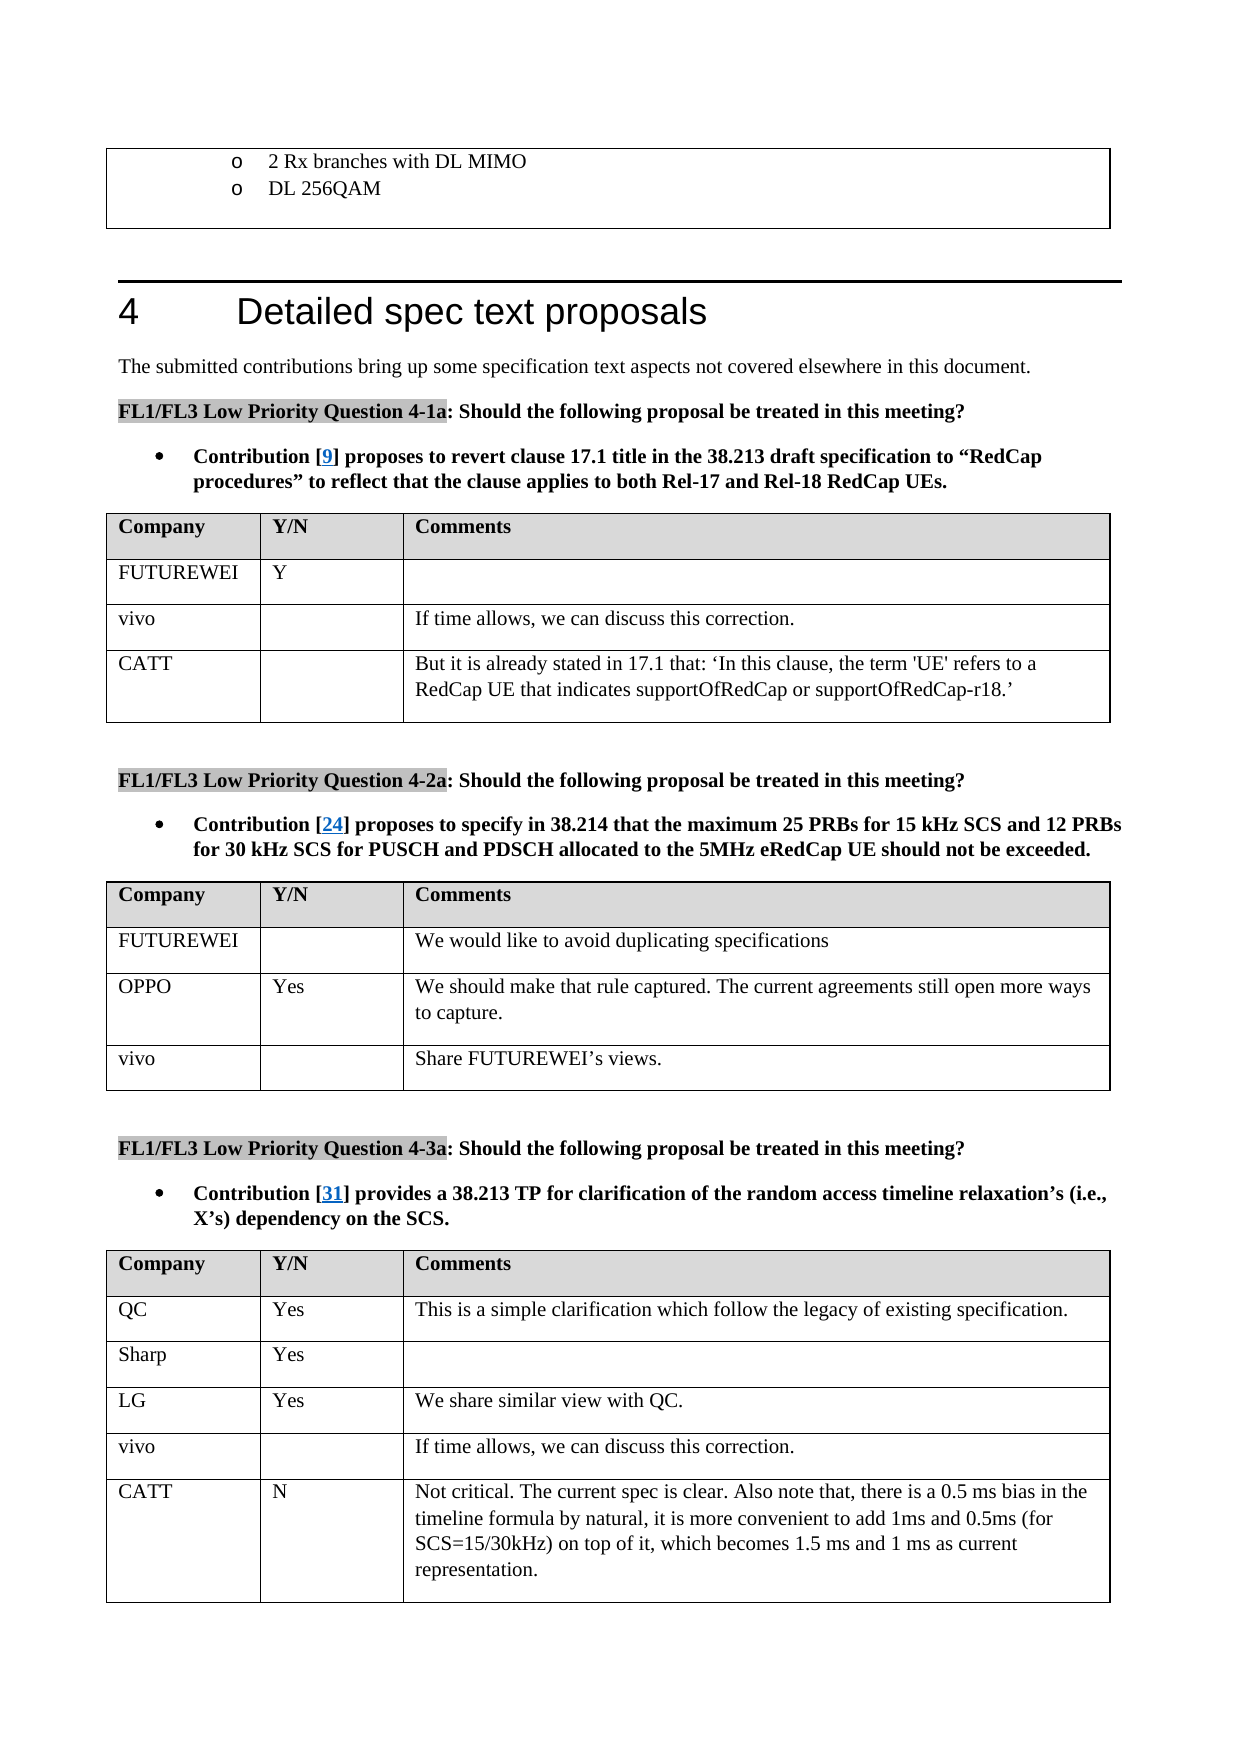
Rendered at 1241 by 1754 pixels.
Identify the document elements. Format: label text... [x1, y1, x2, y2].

table_cell FUTUREWEI [107, 560, 260, 604]
text FL1/FL3 Low Priority Question 4-1a: Should the following proposal be treated in this meeting? [447, 399, 1122, 423]
list Contribution [31] provides a 38.213 TP for clarification of the random access timeline relaxation’s (i.e., X’s) dependency on the SCS. [156, 1181, 1122, 1230]
table_cell OPPO [107, 974, 260, 1044]
list Contribution [9] proposes to revert clause 17.1 title in the 38.213 draft specification to “RedCap procedures” to reflect that the clause applies to both Rel-17 and Rel-18 RedCap UEs. [156, 444, 1122, 493]
table_cell Yes [261, 1297, 403, 1341]
list Contribution [24] proposes to specify in 38.214 that the maximum 25 PRBs for 15 kHz SCS and 12 PRBs for 30 kHz SCS for PUSCH and PDSCH allocated to the 5MHz eRedCap UE should not be exceeded. [156, 812, 1122, 861]
table_cell Not critical. The current spec is clear. Also note that, there is a 0.5 ms bias in the timeline formula by natural, it is more convenient to add 1ms and 0.5ms (for SCS=15/30kHz) on top of it, which becomes 1.5 ms and 1 ms as current representation. [404, 1480, 1109, 1602]
table_cell [404, 1342, 1109, 1387]
table_cell FUTUREWEI [107, 928, 260, 973]
table_cell [261, 605, 403, 650]
table_header Comments [404, 1251, 1109, 1296]
table_cell We share similar view with QC. [404, 1388, 1109, 1433]
table_cell [261, 1434, 403, 1478]
table_cell Sharp [107, 1342, 260, 1387]
table_cell If time allows, we can discuss this correction. [404, 1434, 1109, 1478]
table_cell We would like to avoid duplicating specifications [404, 928, 1109, 973]
table_cell Yes [261, 1388, 403, 1433]
table_cell This is a simple clarification which follow the legacy of existing specification. [404, 1297, 1109, 1341]
text FL1/FL3 Low Priority Question 4-2a: Should the following proposal be treated in this meeting? [118, 767, 1122, 792]
table_header Company [107, 514, 260, 559]
table_cell [404, 560, 1109, 604]
table_cell CATT [107, 1480, 260, 1602]
table_cell N [261, 1480, 403, 1602]
table_header Comments [404, 514, 1109, 559]
table_cell If time allows, we can discuss this correction. [404, 605, 1109, 650]
table_cell CATT [107, 651, 260, 722]
table_header Company [107, 1251, 260, 1296]
table_cell But it is already stated in 17.1 that: ‘In this clause, the term 'UE' refers to a RedCap UE that indicates supportOfRedCap or supportOfRedCap-r18.’ [404, 651, 1109, 722]
table_cell [261, 651, 403, 722]
table_cell [261, 1046, 403, 1090]
table_cell Yes [261, 1342, 403, 1387]
table_header Comments [404, 883, 1109, 927]
text FL1/FL3 Low Priority Question 4-3a: Should the following proposal be treated in this meeting? [447, 1136, 1122, 1160]
table_cell Y [261, 560, 403, 604]
table_cell Yes [261, 974, 403, 1044]
table_cell vivo [107, 1046, 260, 1090]
table_cell vivo [107, 1434, 260, 1478]
table_cell Share FUTUREWEI’s views. [404, 1046, 1109, 1090]
table_header Company [107, 883, 260, 927]
table_cell [261, 928, 403, 973]
table_cell QC [107, 1297, 260, 1341]
table_header Y/N [261, 514, 403, 559]
table_cell We should make that rule captured. The current agreements still open more ways to capture. [404, 974, 1109, 1044]
table_cell vivo [107, 605, 260, 650]
table_header Y/N [261, 1251, 403, 1296]
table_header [107, 149, 1109, 228]
table_cell LG [107, 1388, 260, 1433]
text The submitted contributions bring up some specification text aspects not covered elsewhere in this document. [118, 354, 1122, 378]
subtitle 4 Detailed spec text proposals [118, 283, 1122, 332]
table_header Y/N [261, 883, 403, 927]
